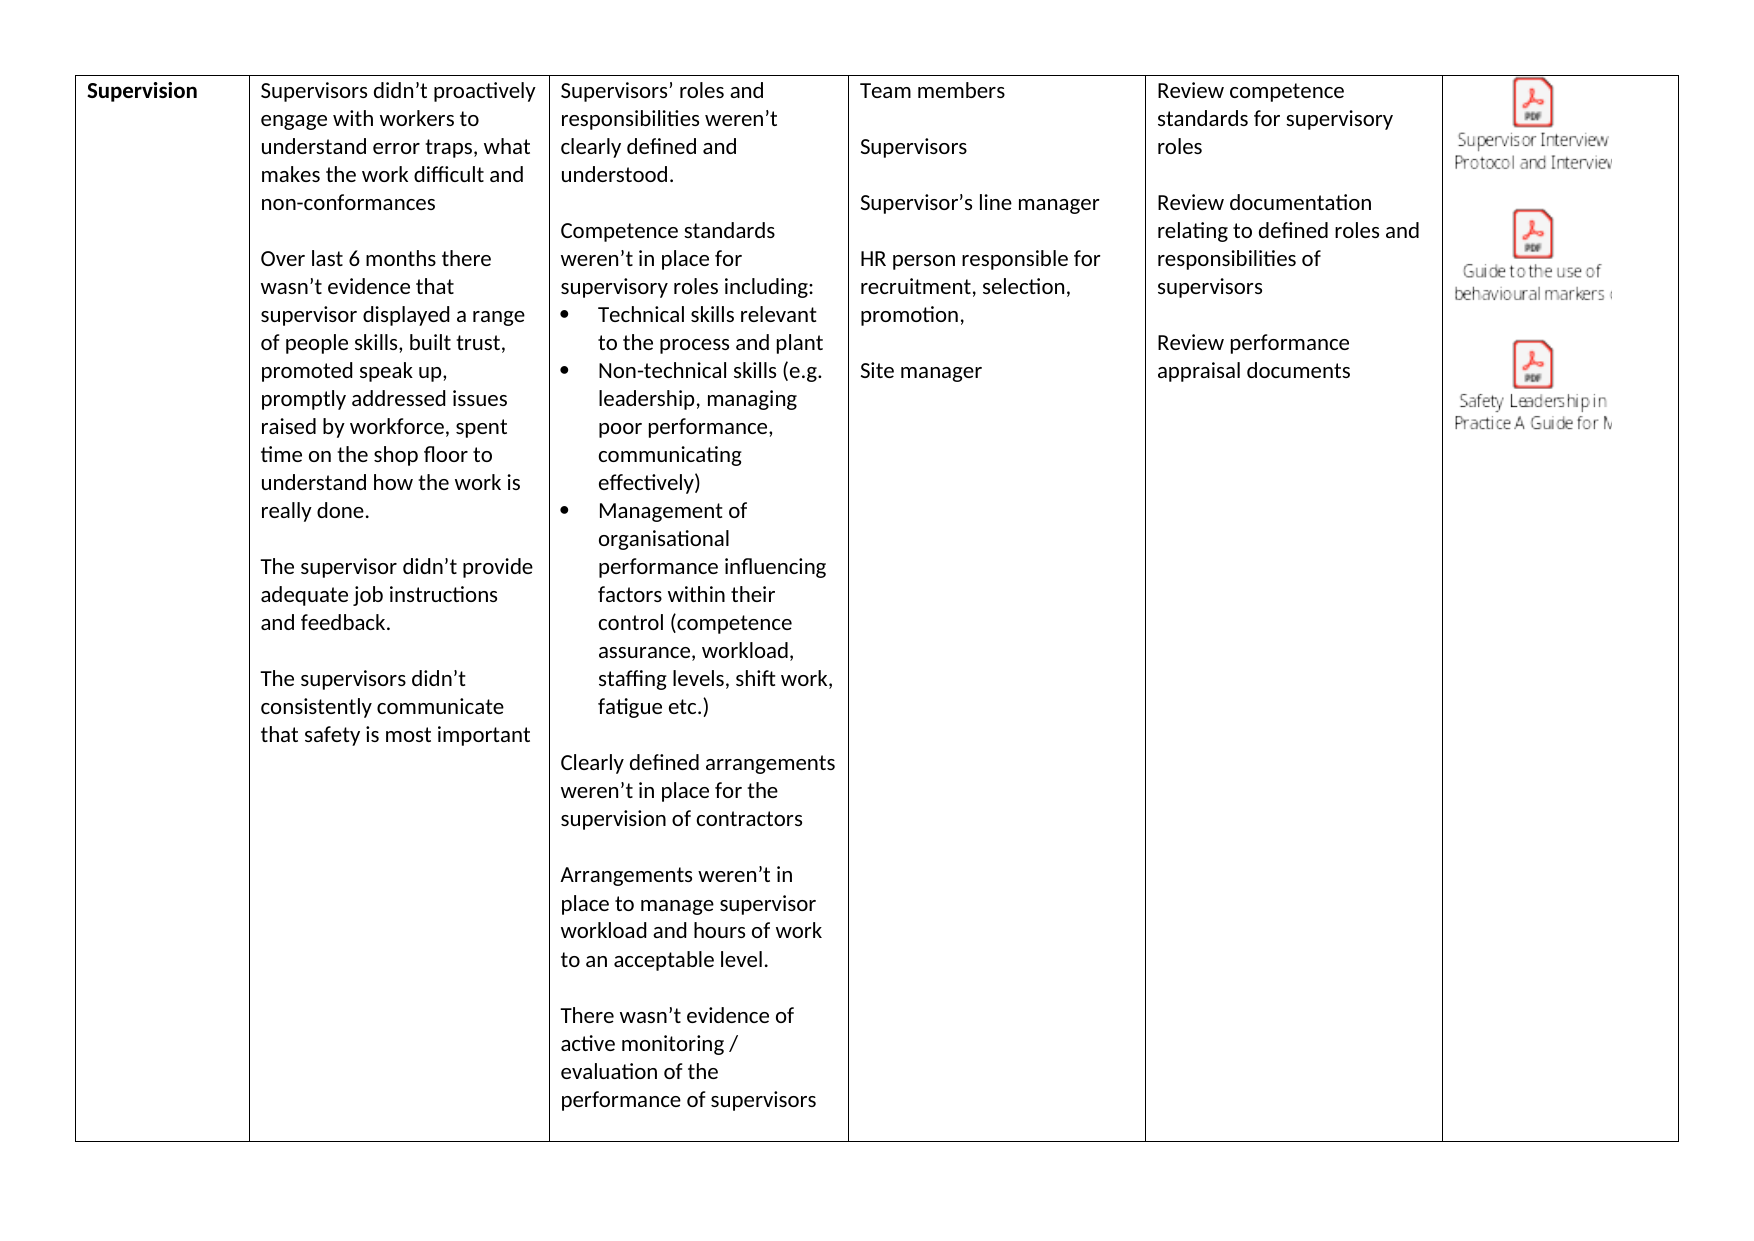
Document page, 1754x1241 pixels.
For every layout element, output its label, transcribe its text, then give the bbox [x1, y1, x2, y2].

table_header Supervision [76, 76, 249, 1141]
table_header [1443, 76, 1678, 1141]
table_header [849, 76, 1145, 1141]
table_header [250, 76, 549, 1141]
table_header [550, 76, 848, 1141]
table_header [1146, 76, 1442, 1141]
